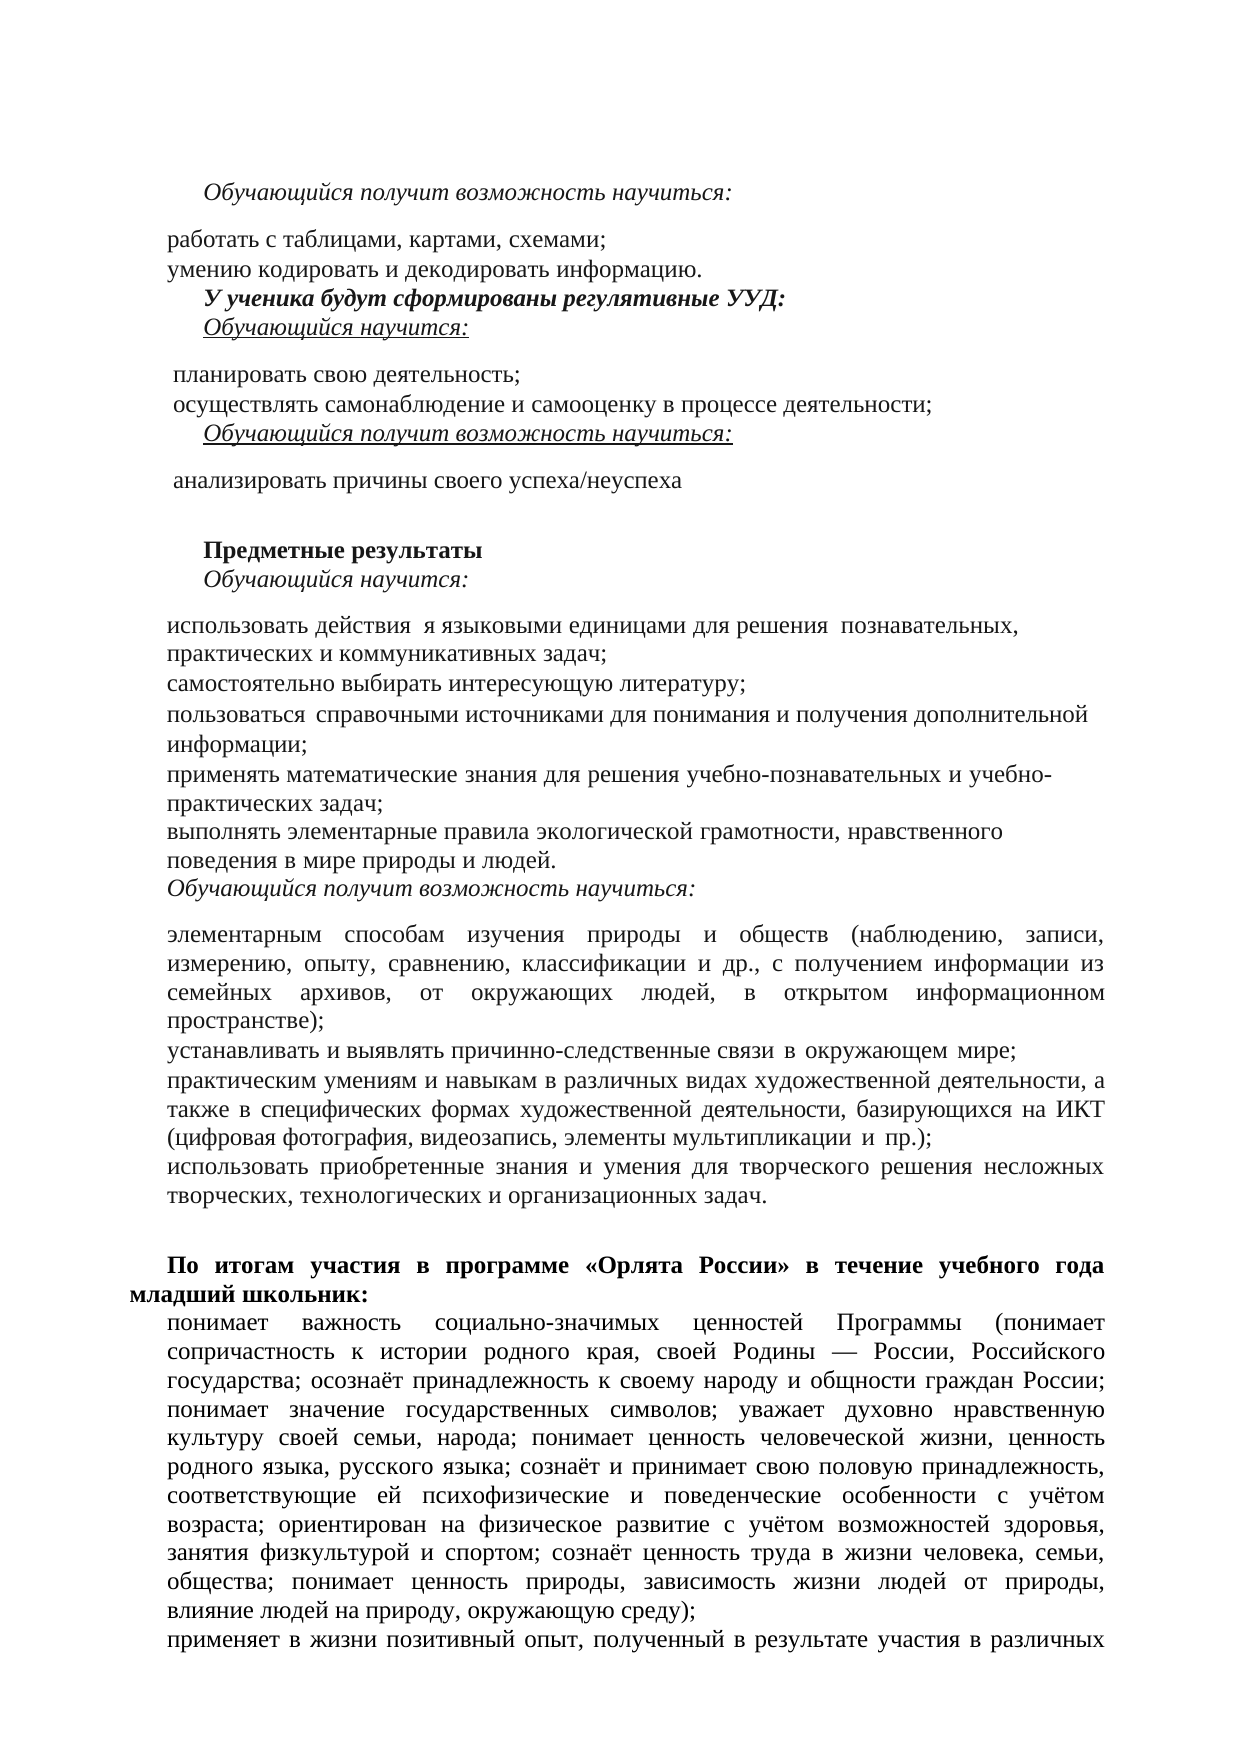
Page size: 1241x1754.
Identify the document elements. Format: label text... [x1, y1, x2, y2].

list использовать действия я языковыми единицами для решения познавательных, практических и коммуникативных задач; [129, 610, 1105, 667]
text Обучающийся получит возможность научиться: [203, 419, 1122, 447]
list планировать свою деятельность; [135, 358, 1122, 388]
list работать с таблицами, картами, схемами; [129, 223, 1122, 253]
list применять математические знания для решения учебно-познавательных и учебно-практических задач; [129, 759, 1105, 816]
text Обучающийся получит возможность научиться: [203, 177, 1122, 206]
list пользоваться справочными источниками для понимания и получения дополнительной информации; [129, 698, 1122, 759]
list практическим умениям и навыкам в различных видах художественной деятельности, а также в специфических формах художественной деятельности, базирующихся на ИКТ (цифровая фотография, видеозапись, элементы мультипликации и пр.); [129, 1065, 1106, 1151]
text Обучающийся получит возможность научиться: [167, 874, 1122, 903]
list использовать приобретенные знания и умения для творческого решения несложных творческих, технологических и организационных задач. [129, 1151, 1105, 1209]
text По итогам участия в программе «Орлята России» в течение учебного года младший школьник: [129, 1250, 1105, 1307]
text Предметные результаты [203, 536, 1122, 565]
list умению кодировать и декодировать информацию. [129, 253, 1122, 284]
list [129, 1624, 1105, 1652]
list самостоятельно выбирать интересующую литературу; [129, 667, 1122, 698]
text Обучающийся научится: [203, 565, 1122, 593]
text У ученика будут сформированы регулятивные УУД: [203, 284, 1122, 313]
text Обучающийся научится: [203, 313, 1122, 341]
list элементарным способам изучения природы и обществ (наблюдению, записи, измерению, опыту, сравнению, классификации и др., с получением информации из семейных архивов, от окружающих людей, в открытом информационном пространстве); [129, 919, 1105, 1034]
list понимает важность социально-значимых ценностей Программы (понимает сопричастность к истории родного края, своей Родины — России, Российского государства; осознаёт принадлежность к своему народу и общности граждан России; понимает значение государственных символов; уважает духовно нравственную культуру своей семьи, народа; понимает ценность человеческой жизни, ценность родного языка, русского языка; сознаёт и принимает свою половую принадлежность, соответствующие ей психофизические и поведенческие особенности с учётом возраста; ориентирован на физическое развитие с учётом возможностей здоровья, занятия физкультурой и спортом; сознаёт ценность труда в жизни человека, семьи, общества; понимает ценность природы, зависимость жизни людей от природы, влияние людей на природу, окружающую среду); [129, 1307, 1105, 1624]
list анализировать причины своего успеха/неуспеха [135, 464, 1122, 495]
list выполнять элементарные правила экологической грамотности, нравственного поведения в мире природы и людей. [129, 816, 1105, 874]
list устанавливать и выявлять причинно-следственные связи в окружающем мире; [129, 1034, 1122, 1065]
list осуществлять самонаблюдение и самооценку в процессе деятельности; [135, 388, 1122, 419]
